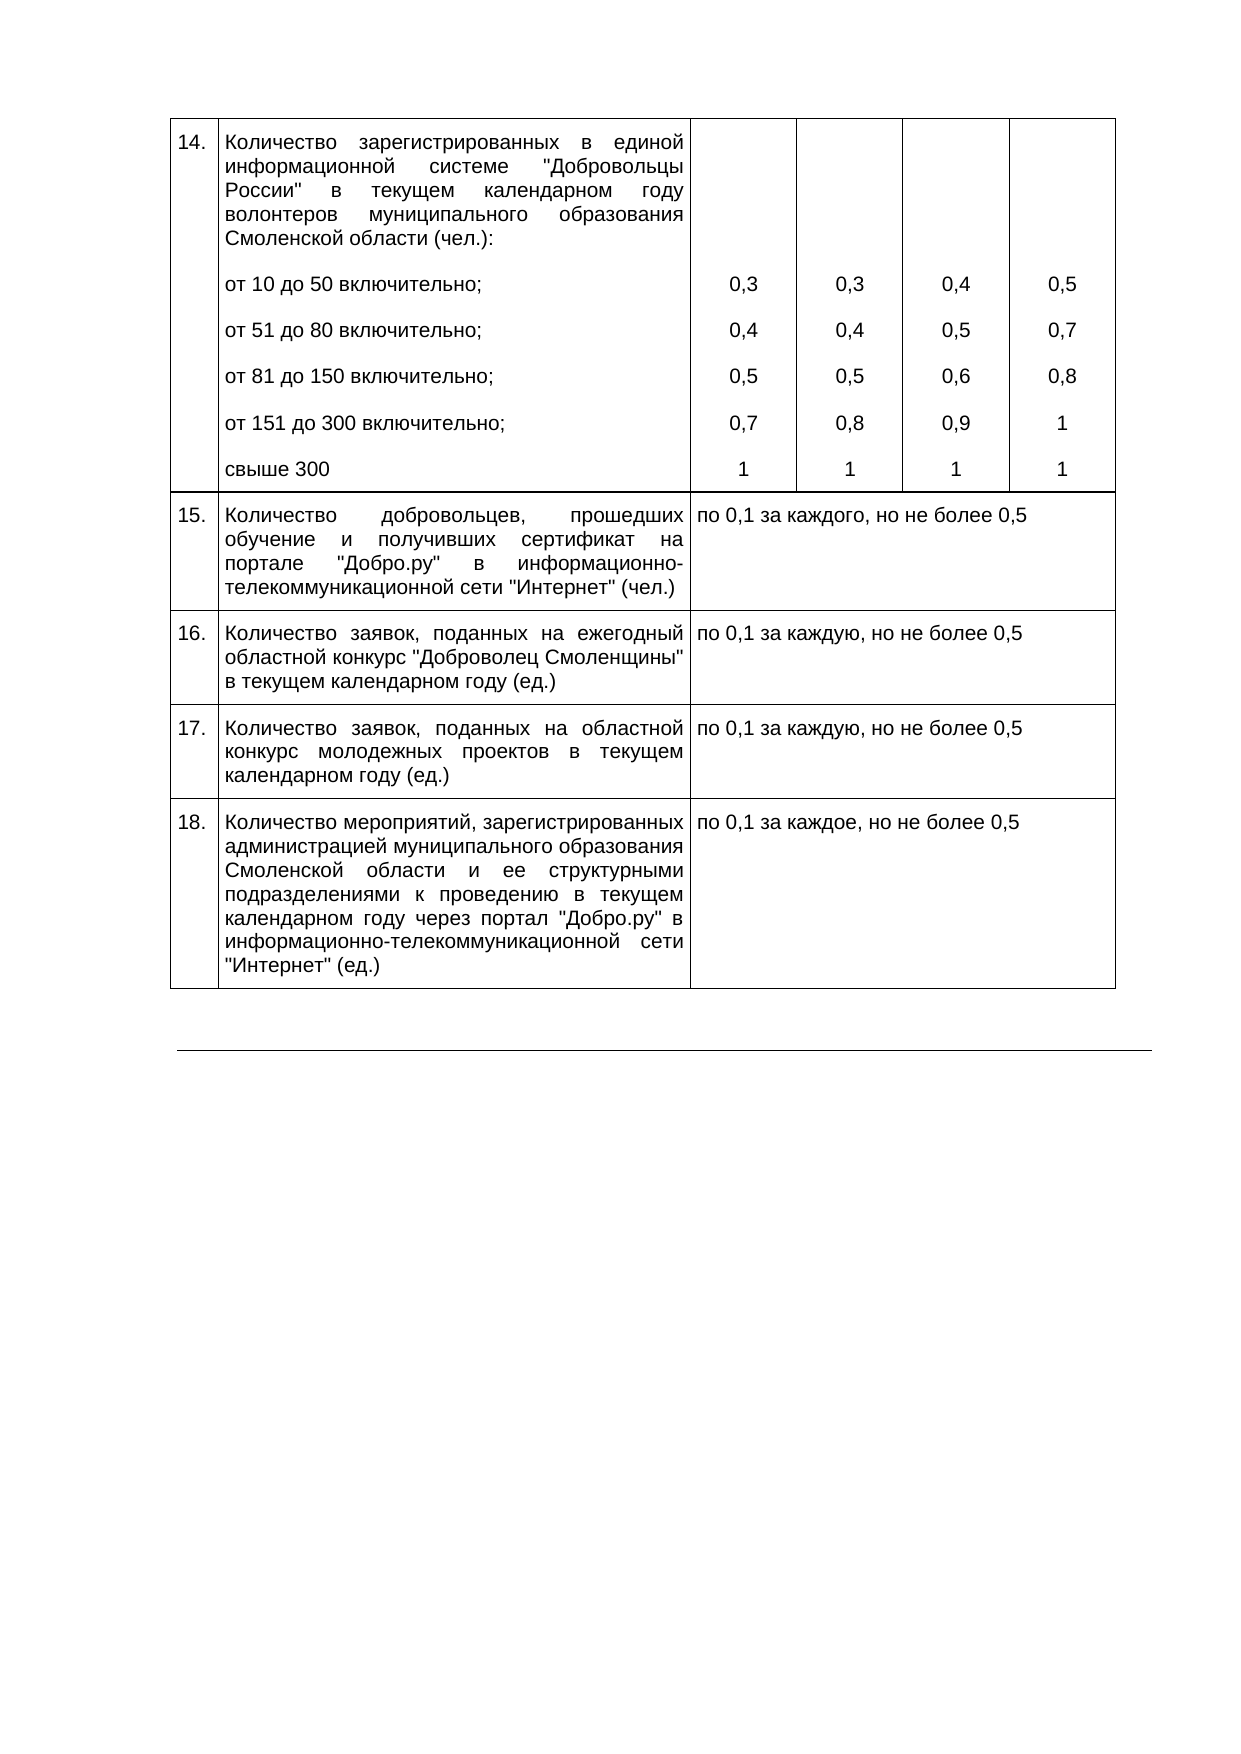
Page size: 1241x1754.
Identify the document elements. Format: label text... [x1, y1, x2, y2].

table_cell [1010, 119, 1115, 260]
table_cell 0,5 [691, 353, 796, 399]
table_cell 16. [171, 611, 218, 704]
table_cell Количество заявок, поданных на областной конкурс молодежных проектов в текущем календарном году (ед.) [219, 705, 690, 798]
table_cell 0,9 [903, 399, 1009, 445]
table_cell [691, 119, 796, 260]
table_cell 0,4 [691, 306, 796, 353]
table_cell Количество заявок, поданных на ежегодный областной конкурс "Доброволец Смоленщины" в текущем календарном году (ед.) [219, 611, 690, 704]
table_cell 0,7 [691, 399, 796, 445]
table_cell от 151 до 300 включительно; [219, 399, 690, 445]
table_cell по 0,1 за каждое, но не более 0,5 [691, 799, 1115, 988]
table_cell 0,3 [797, 260, 902, 306]
table_cell 0,8 [797, 399, 902, 445]
table_cell 18. [171, 799, 218, 988]
table_cell 15. [171, 493, 218, 609]
table_cell по 0,1 за каждую, но не более 0,5 [691, 611, 1115, 704]
table_cell 17. [171, 705, 218, 798]
table_cell 0,4 [797, 306, 902, 353]
table_cell Количество зарегистрированных в единой информационной системе "Добровольцы России" в текущем календарном году волонтеров муниципального образования Смоленской области (чел.): [219, 119, 690, 260]
table_cell 0,5 [1010, 260, 1115, 306]
table_cell 1 [1010, 445, 1115, 491]
table_cell 0,6 [903, 353, 1009, 399]
table_cell свыше 300 [219, 445, 690, 491]
table_cell 0,5 [903, 306, 1009, 353]
table_cell Количество добровольцев, прошедших обучение и получивших сертификат на портале "Добро.ру" в информационно-телекоммуникационной сети "Интернет" (чел.) [219, 493, 690, 609]
table_cell от 10 до 50 включительно; [219, 260, 690, 306]
table_cell 14. [171, 119, 218, 491]
table_cell 0,5 [797, 353, 902, 399]
table_cell [797, 119, 902, 260]
table_cell 0,3 [691, 260, 796, 306]
table_cell [903, 119, 1009, 260]
table_cell 1 [691, 445, 796, 491]
table_cell от 51 до 80 включительно; [219, 306, 690, 353]
table_cell по 0,1 за каждую, но не более 0,5 [691, 705, 1115, 798]
table_cell от 81 до 150 включительно; [219, 353, 690, 399]
table_cell 1 [797, 445, 902, 491]
table_cell Количество мероприятий, зарегистрированных администрацией муниципального образования Смоленской области и ее структурными подразделениями к проведению в текущем календарном году через портал "Добро.ру" в информационно-телекоммуникационной сети "Интернет" (ед.) [219, 799, 690, 988]
table_cell 1 [1010, 399, 1115, 445]
table_cell 1 [903, 445, 1009, 491]
table_cell 0,7 [1010, 306, 1115, 353]
table_cell по 0,1 за каждого, но не более 0,5 [691, 493, 1115, 609]
table_cell 0,8 [1010, 353, 1115, 399]
table_cell 0,4 [903, 260, 1009, 306]
